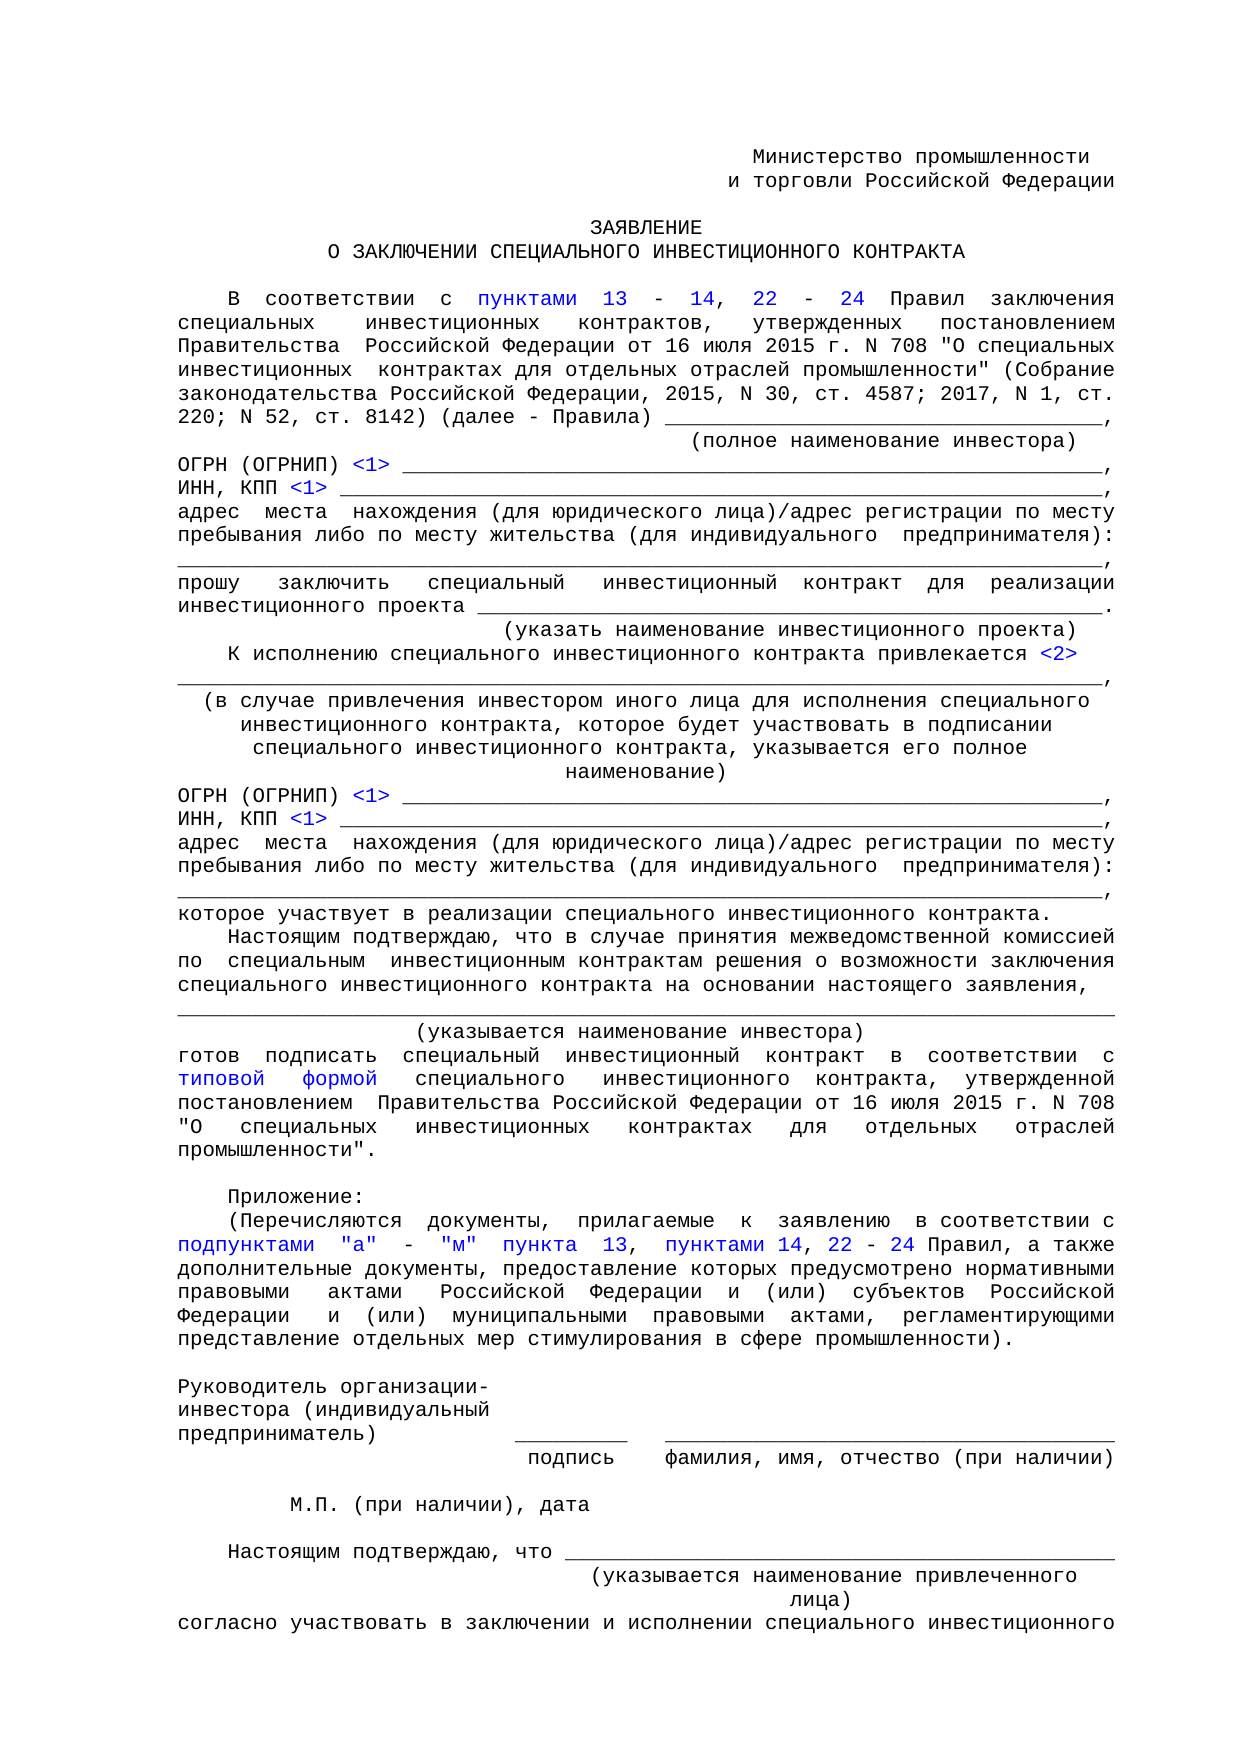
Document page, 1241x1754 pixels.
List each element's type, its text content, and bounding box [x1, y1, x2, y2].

text "О специальных инвестиционных контрактах для отдельных отраслей [177, 1116, 1152, 1139]
text ОГРН (ОГРНИП) <1> ________________________________________________________, [177, 784, 1152, 808]
text М.П. (при наличии), дата [177, 1494, 1152, 1518]
text ЗАЯВЛЕНИЕ [177, 217, 1152, 241]
text Федерации и (или) муниципальными правовыми актами, регламентирующими [177, 1305, 1152, 1328]
text Правительства Российской Федерации от 16 июля 2015 г. N 708 "О специальных [177, 335, 1152, 359]
text специальных инвестиционных контрактов, утвержденных постановлением [177, 312, 1152, 335]
text К исполнению специального инвестиционного контракта привлекается <2> [177, 643, 1152, 666]
text __________________________________________________________________________, [177, 548, 1152, 572]
text правовыми актами Российской Федерации и (или) субъектов Российской [177, 1281, 1152, 1305]
text готов подписать специальный инвестиционный контракт в соответствии с [177, 1045, 1152, 1068]
text Настоящим подтверждаю, что в случае принятия межведомственной комиссией [177, 926, 1152, 950]
text (Перечисляются документы, прилагаемые к заявлению в соответствии с [177, 1210, 1152, 1234]
text промышленности". [177, 1139, 1152, 1163]
text Приложение: [177, 1187, 1152, 1210]
text Министерство промышленности [177, 146, 1152, 170]
text законодательства Российской Федерации, 2015, N 30, ст. 4587; 2017, N 1, ст. [177, 383, 1152, 406]
text типовой формой специального инвестиционного контракта, утвержденной [177, 1068, 1152, 1092]
text __________________________________________________________________________, [177, 666, 1152, 690]
text постановлением Правительства Российской Федерации от 16 июля 2015 г. N 708 [177, 1092, 1152, 1116]
text инвестиционных контрактах для отдельных отраслей промышленности" (Собрание [177, 359, 1152, 383]
text О ЗАКЛЮЧЕНИИ СПЕЦИАЛЬНОГО ИНВЕСТИЦИОННОГО КОНТРАКТА [177, 241, 1152, 264]
text ИНН, КПП <1> _____________________________________________________________, [177, 477, 1152, 501]
text инвестора (индивидуальный [177, 1399, 1152, 1423]
text (указывается наименование инвестора) [177, 1021, 1152, 1045]
text ОГРН (ОГРНИП) <1> ________________________________________________________, [177, 453, 1152, 477]
text лица) [177, 1588, 1152, 1612]
text (в случае привлечения инвестором иного лица для исполнения специального [177, 690, 1152, 714]
text Настоящим подтверждаю, что ____________________________________________ [177, 1541, 1152, 1565]
text подпись фамилия, имя, отчество (при наличии) [177, 1447, 1152, 1470]
text адрес места нахождения (для юридического лица)/адрес регистрации по месту [177, 832, 1152, 856]
text ___________________________________________________________________________ [177, 997, 1152, 1021]
text (полное наименование инвестора) [177, 430, 1152, 453]
text представление отдельных мер стимулирования в сфере промышленности). [177, 1328, 1152, 1352]
text Руководитель организации- [177, 1376, 1152, 1399]
text подпунктами "а" - "м" пункта 13, пунктами 14, 22 - 24 Правил, а также [177, 1234, 1152, 1257]
text __________________________________________________________________________, [177, 879, 1152, 903]
text специального инвестиционного контракта, указывается его полное [177, 737, 1152, 761]
text по специальным инвестиционным контрактам решения о возможности заключения [177, 950, 1152, 974]
text наименование) [177, 761, 1152, 784]
text дополнительные документы, предоставление которых предусмотрено нормативными [177, 1257, 1152, 1281]
text ИНН, КПП <1> _____________________________________________________________, [177, 808, 1152, 832]
text предприниматель) _________ ____________________________________ [177, 1423, 1152, 1447]
text адрес места нахождения (для юридического лица)/адрес регистрации по месту [177, 501, 1152, 524]
text (указать наименование инвестиционного проекта) [177, 619, 1152, 643]
text инвестиционного проекта __________________________________________________. [177, 595, 1152, 619]
text 220; N 52, ст. 8142) (далее - Правила) ___________________________________, [177, 406, 1152, 430]
text (указывается наименование привлеченного [177, 1565, 1152, 1588]
text согласно участвовать в заключении и исполнении специального инвестиционного [177, 1612, 1152, 1636]
text которое участвует в реализации специального инвестиционного контракта. [177, 903, 1152, 926]
text инвестиционного контракта, которое будет участвовать в подписании [177, 714, 1152, 737]
text В соответствии с пунктами 13 - 14, 22 - 24 Правил заключения [177, 288, 1152, 312]
text специального инвестиционного контракта на основании настоящего заявления, [177, 974, 1152, 997]
text прошу заключить специальный инвестиционный контракт для реализации [177, 572, 1152, 595]
text пребывания либо по месту жительства (для индивидуального предпринимателя): [177, 524, 1152, 548]
text пребывания либо по месту жительства (для индивидуального предпринимателя): [177, 856, 1152, 879]
text и торговли Российской Федерации [177, 170, 1152, 193]
